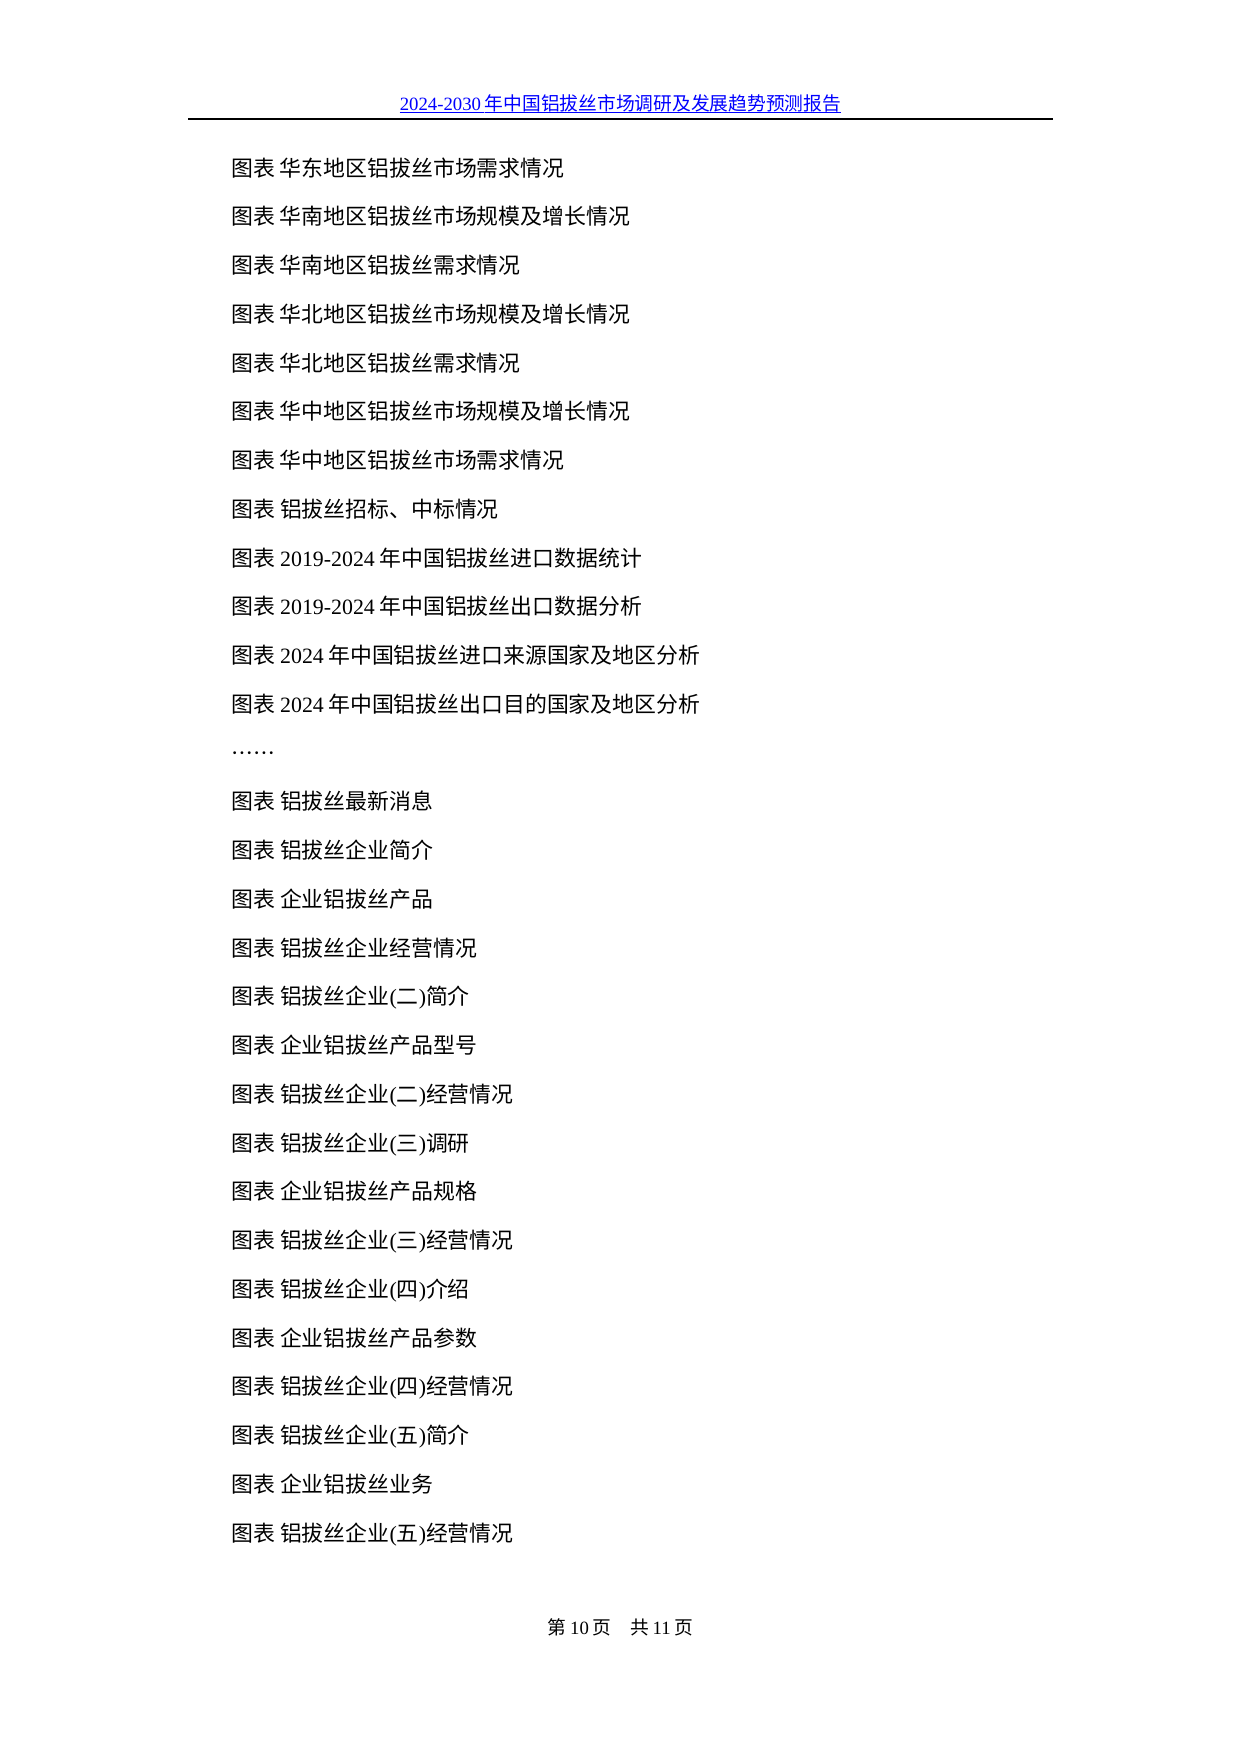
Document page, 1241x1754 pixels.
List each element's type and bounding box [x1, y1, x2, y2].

text [187, 150, 1053, 1548]
